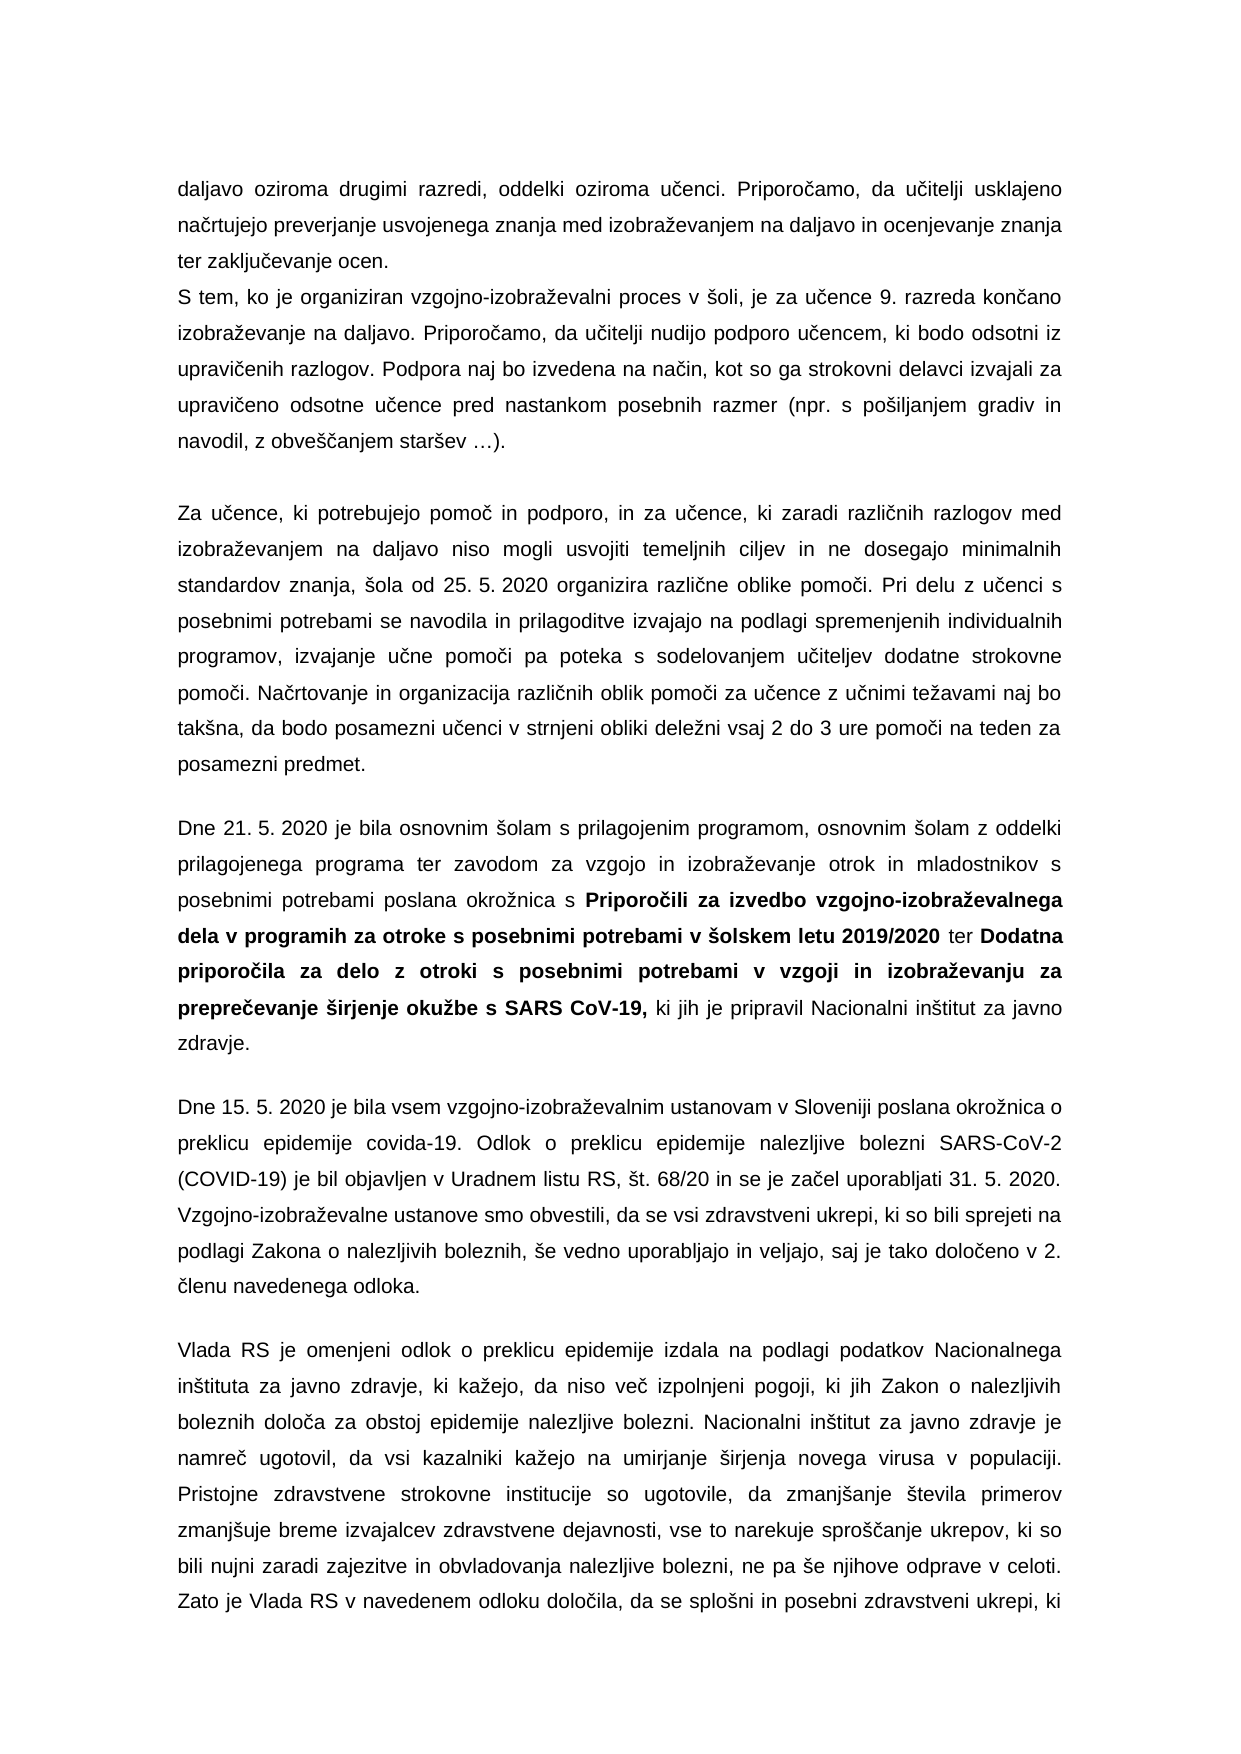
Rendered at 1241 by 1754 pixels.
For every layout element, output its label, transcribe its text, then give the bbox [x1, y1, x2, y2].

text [177, 177, 1063, 273]
text Dne 15. 5. 2020 je bila vsem vzgojno-izobraževalnim ustanovam v Sloveniji poslana okrožnica o preklicu epidemije covida-19. Odlok o preklicu epidemije nalezljive bolezni SARS-CoV-2 (COVID-19) je bil objavljen v Uradnem listu RS, št. 68/20 in se je začel uporabljati 31. 5. 2020. Vzgojno-izobraževalne ustanove smo obvestili, da se vsi zdravstveni ukrepi, ki so bili sprejeti na podlagi Zakona o nalezljivih boleznih, še vedno uporabljajo in veljajo, saj je tako določeno v 2. členu navedenega odloka. [177, 1095, 1063, 1298]
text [177, 1338, 1063, 1613]
text Za učence, ki potrebujejo pomoč in podporo, in za učence, ki zaradi različnih razlogov med izobraževanjem na daljavo niso mogli usvojiti temeljnih ciljev in ne dosegajo minimalnih standardov znanja, šola od 25. 5. 2020 organizira različne oblike pomoči. Pri delu z učenci s posebnimi potrebami se navodila in prilagoditve izvajajo na podlagi spremenjenih individualnih programov, izvajanje učne pomoči pa poteka s sodelovanjem učiteljev dodatne strokovne pomoči. Načrtovanje in organizacija različnih oblik pomoči za učence z učnimi težavami naj bo takšna, da bodo posamezni učenci v strnjeni obliki deležni vsaj 2 do 3 ure pomoči na teden za posamezni predmet. [177, 501, 1063, 776]
text S tem, ko je organiziran vzgojno-izobraževalni proces v šoli, je za učence 9. razreda končano izobraževanje na daljavo. Priporočamo, da učitelji nudijo podporo učencem, ki bodo odsotni iz upravičenih razlogov. Podpora naj bo izvedena na način, kot so ga strokovni delavci izvajali za upravičeno odsotne učence pred nastankom posebnih razmer (npr. s pošiljanjem gradiv in navodil, z obveščanjem staršev …). [177, 285, 1063, 453]
text Dne 21. 5. 2020 je bila osnovnim šolam s prilagojenim programom, osnovnim šolam z oddelki prilagojenega programa ter zavodom za vzgojo in izobraževanje otrok in mladostnikov s posebnimi potrebami poslana okrožnica s Priporočili za izvedbo vzgojno-izobraževalnega dela v programih za otroke s posebnimi potrebami v šolskem letu 2019/2020 ter Dodatna priporočila za delo z otroki s posebnimi potrebami v vzgoji in izobraževanju za preprečevanje širjenje okužbe s SARS CoV-19, ki jih je pripravil Nacionalni inštitut za javno zdravje. [177, 816, 1063, 1055]
